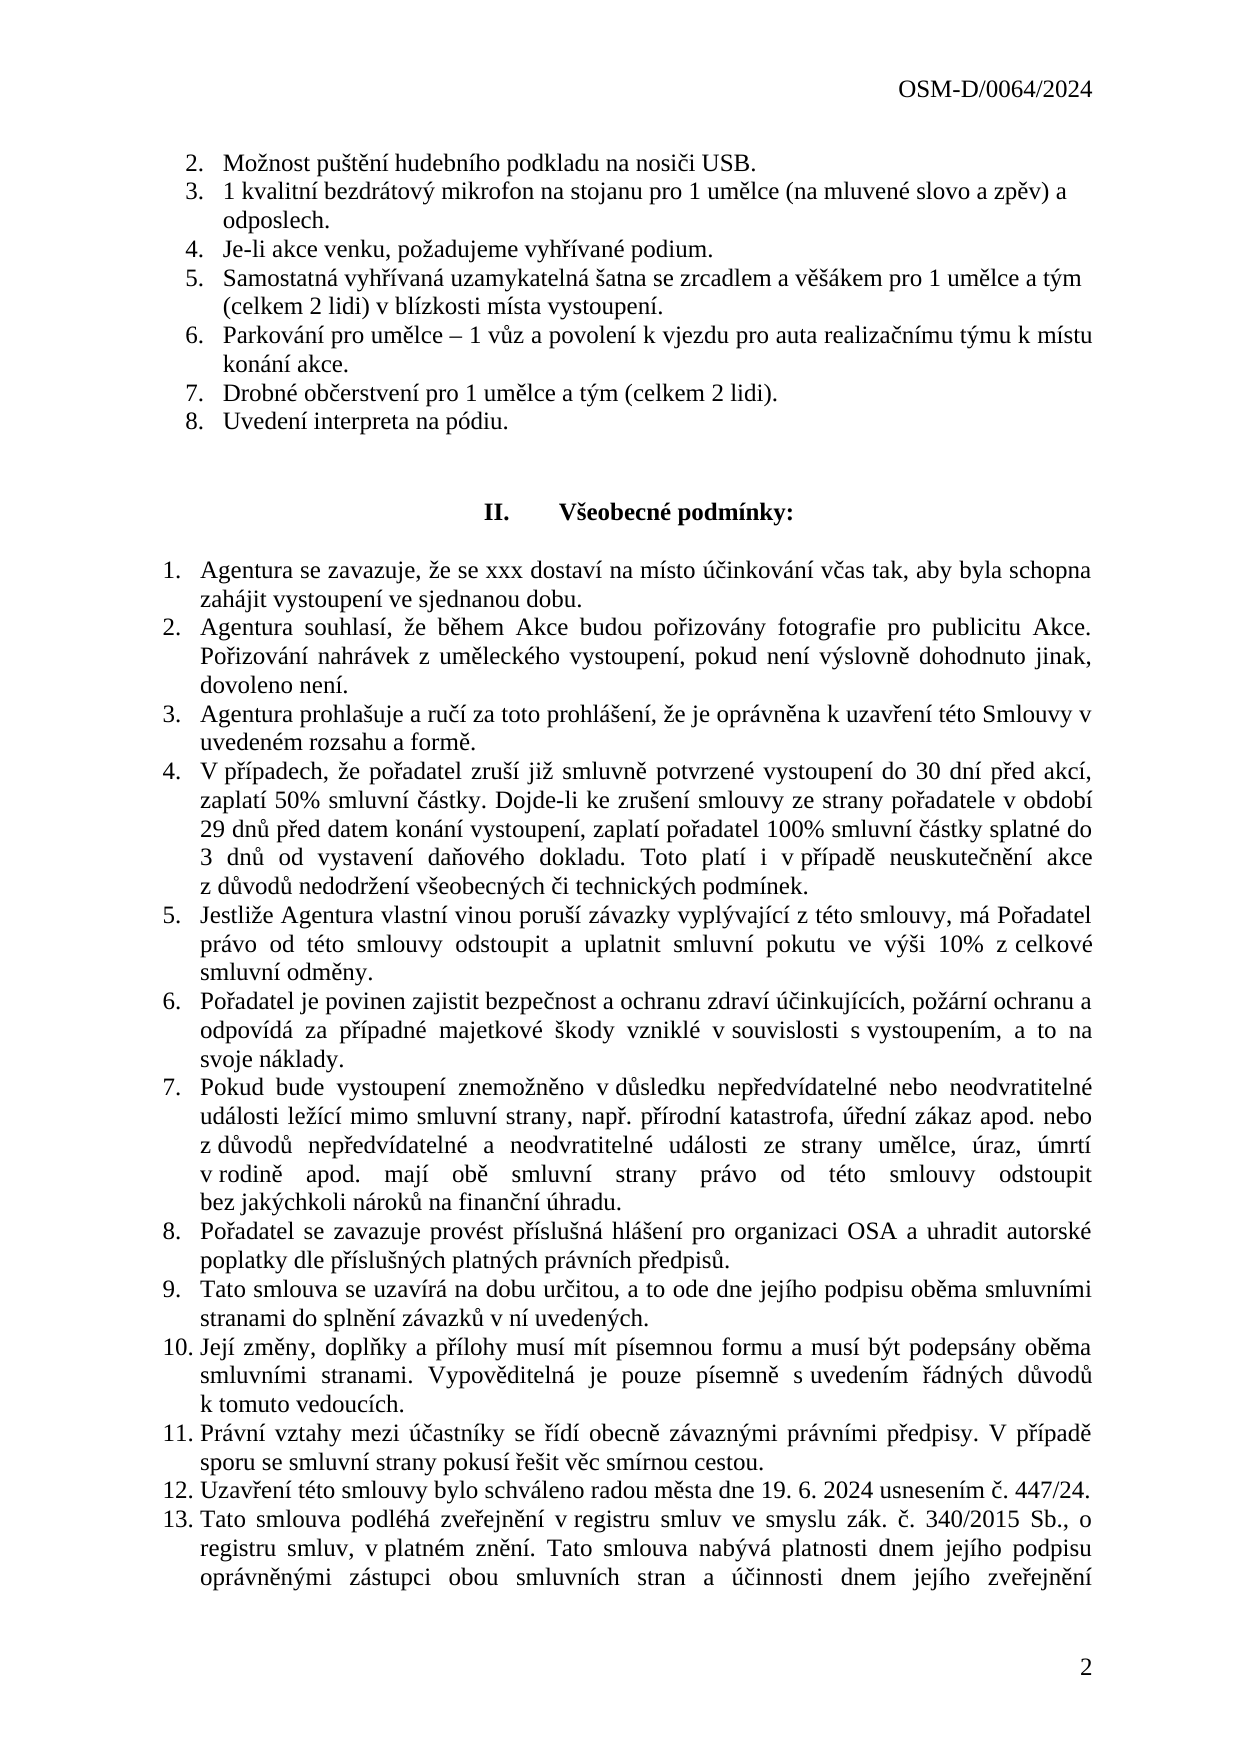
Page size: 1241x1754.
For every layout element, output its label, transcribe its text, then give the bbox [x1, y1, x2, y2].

list Pořadatel je povinen zajistit bezpečnost a ochranu zdraví účinkujících, požární ochranu a odpovídá za případné majetkové škody vzniklé v souvislosti s vystoupením, a to na svoje náklady. [162, 986, 1093, 1072]
list Jestliže Agentura vlastní vinou poruší závazky vyplývající z této smlouvy, má Pořadatel právo od této smlouvy odstoupit a uplatnit smluvní pokutu ve výši 10% z celkové smluvní odměny. [162, 900, 1093, 986]
list Pokud bude vystoupení znemožněno v důsledku nepředvídatelné nebo neodvratitelné události ležící mimo smluvní strany, např. přírodní katastrofa, úřední zákaz apod. nebo z důvodů nepředvídatelné a neodvratitelné události ze strany umělce, úraz, úmrtí v rodině apod. mají obě smluvní strany právo od této smlouvy odstoupit bez jakýchkoli nároků na finanční úhradu. [162, 1072, 1093, 1216]
list Uzavření této smlouvy bylo schváleno radou města dne 19. 6. 2024 usnesením č. 447/24. [162, 1476, 1093, 1504]
list Všeobecné podmínky: [185, 497, 1093, 526]
list 1 kvalitní bezdrátový mikrofon na stojanu pro 1 umělce (na mluvené slovo a zpěv) a odposlech. [185, 176, 1093, 234]
list Agentura souhlasí, že během Akce budou pořizovány fotografie pro publicitu Akce. Pořizování nahrávek z uměleckého vystoupení, pokud není výslovně dohodnuto jinak, dovoleno není. [162, 612, 1093, 699]
list Agentura prohlašuje a ručí za toto prohlášení, že je oprávněna k uzavření této Smlouvy v uvedeném rozsahu a formě. [162, 699, 1093, 756]
list Možnost puštění hudebního podkladu na nosiči USB. [185, 148, 1093, 176]
list V případech, že pořadatel zruší již smluvně potvrzené vystoupení do 30 dní před akcí, zaplatí 50% smluvní částky. Dojde-li ke zrušení smlouvy ze strany pořadatele v období 29 dnů před datem konání vystoupení, zaplatí pořadatel 100% smluvní částky splatné do 3 dnů od vystavení daňového dokladu. Toto platí i v případě neuskutečnění akce z důvodů nedodržení všeobecných či technických podmínek. [162, 756, 1093, 900]
list Tato smlouva se uzavírá na dobu určitou, a to ode dne jejího podpisu oběma smluvními stranami do splnění závazků v ní uvedených. [162, 1274, 1093, 1332]
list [162, 1504, 1093, 1591]
list Právní vztahy mezi účastníky se řídí obecně závaznými právními předpisy. V případě sporu se smluvní strany pokusí řešit věc smírnou cestou. [162, 1418, 1093, 1476]
list Je-li akce venku, požadujeme vyhřívané podium. [185, 234, 1093, 263]
list Uvedení interpreta na pódiu. [185, 406, 1093, 435]
list Parkování pro umělce – 1 vůz a povolení k vjezdu pro auta realizačnímu týmu k místu konání akce. [185, 320, 1093, 378]
list Pořadatel se zavazuje provést příslušná hlášení pro organizaci OSA a uhradit autorské poplatky dle příslušných platných právních předpisů. [162, 1216, 1093, 1274]
list Samostatná vyhřívaná uzamykatelná šatna se zrcadlem a věšákem pro 1 umělce a tým (celkem 2 lidi) v blízkosti místa vystoupení. [185, 263, 1093, 320]
list Drobné občerstvení pro 1 umělce a tým (celkem 2 lidi). [185, 378, 1093, 406]
list Její změny, doplňky a přílohy musí mít písemnou formu a musí být podepsány oběma smluvními stranami. Vypověditelná je pouze písemně s uvedením řádných důvodů k tomuto vedoucích. [162, 1332, 1093, 1418]
list Agentura se zavazuje, že se xxx dostaví na místo účinkování včas tak, aby byla schopna zahájit vystoupení ve sjednanou dobu. [162, 555, 1093, 612]
